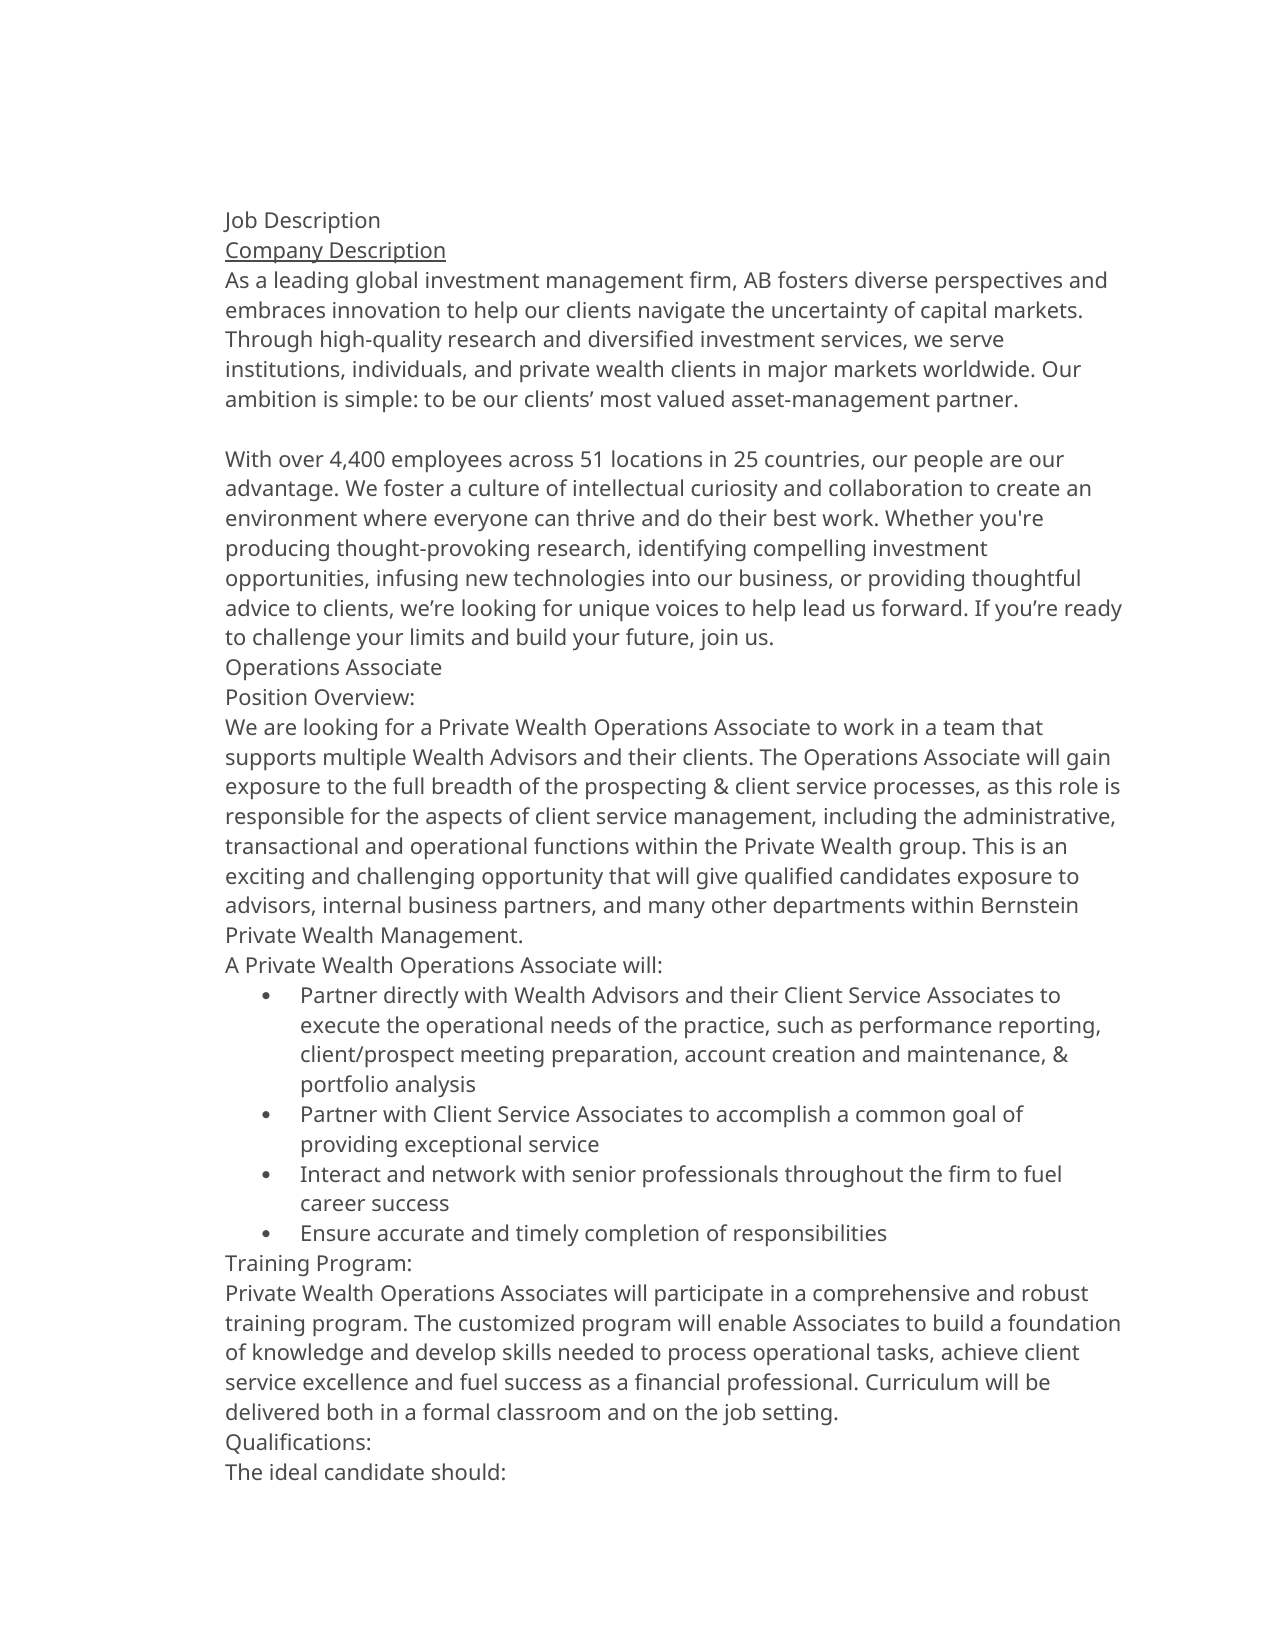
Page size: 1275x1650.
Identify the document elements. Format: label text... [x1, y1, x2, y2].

text Company Description [225, 235, 1125, 265]
text As a leading global investment management firm, AB fosters diverse perspectives and embraces innovation to help our clients navigate the uncertainty of capital markets. Through high-quality research and diversified investment services, we serve institutions, individuals, and private wealth clients in major markets worldwide. Our ambition is simple: to be our clients’ most valued asset-management partner. With over 4,400 employees across 51 locations in 25 countries, our people are our advantage. We foster a culture of intellectual curiosity and collaboration to create an environment where everyone can thrive and do their best work. Whether you're producing thought-provoking research, identifying compelling investment opportunities, infusing new technologies into our business, or providing thoughtful advice to clients, we’re looking for unique voices to help lead us forward. If you’re ready to challenge your limits and build your future, join us. [225, 265, 1125, 652]
text Private Wealth Operations Associates will participate in a comprehensive and robust training program. The customized program will enable Associates to build a foundation of knowledge and develop skills needed to process operational tasks, achieve client service excellence and fuel success as a financial professional. Curriculum will be delivered both in a formal classroom and on the job setting. [225, 1278, 1125, 1427]
list Interact and network with senior professionals throughout the firm to fuel career success [262, 1159, 1125, 1218]
list Partner directly with Wealth Advisors and their Client Service Associates to execute the operational needs of the practice, such as performance reporting, client/prospect meeting preparation, account creation and maintenance, & portfolio analysis [262, 980, 1125, 1099]
text A Private Wealth Operations Associate will: [225, 950, 1125, 980]
list Partner with Client Service Associates to accomplish a common goal of providing exceptional service [262, 1099, 1125, 1159]
text Operations Associate [225, 652, 1125, 682]
text Position Overview: [225, 682, 1125, 712]
text Training Program: [225, 1248, 1125, 1278]
text Job Description [225, 176, 1125, 235]
text Qualifications: [225, 1427, 1125, 1457]
list Ensure accurate and timely completion of responsibilities [262, 1218, 1125, 1248]
text We are looking for a Private Wealth Operations Associate to work in a team that supports multiple Wealth Advisors and their clients. The Operations Associate will gain exposure to the full breadth of the prospecting & client service processes, as this role is responsible for the aspects of client service management, including the administrative, transactional and operational functions within the Private Wealth group. This is an exciting and challenging opportunity that will give qualified candidates exposure to advisors, internal business partners, and many other departments within Bernstein Private Wealth Management. [225, 712, 1125, 950]
text The ideal candidate should: [225, 1457, 1125, 1486]
